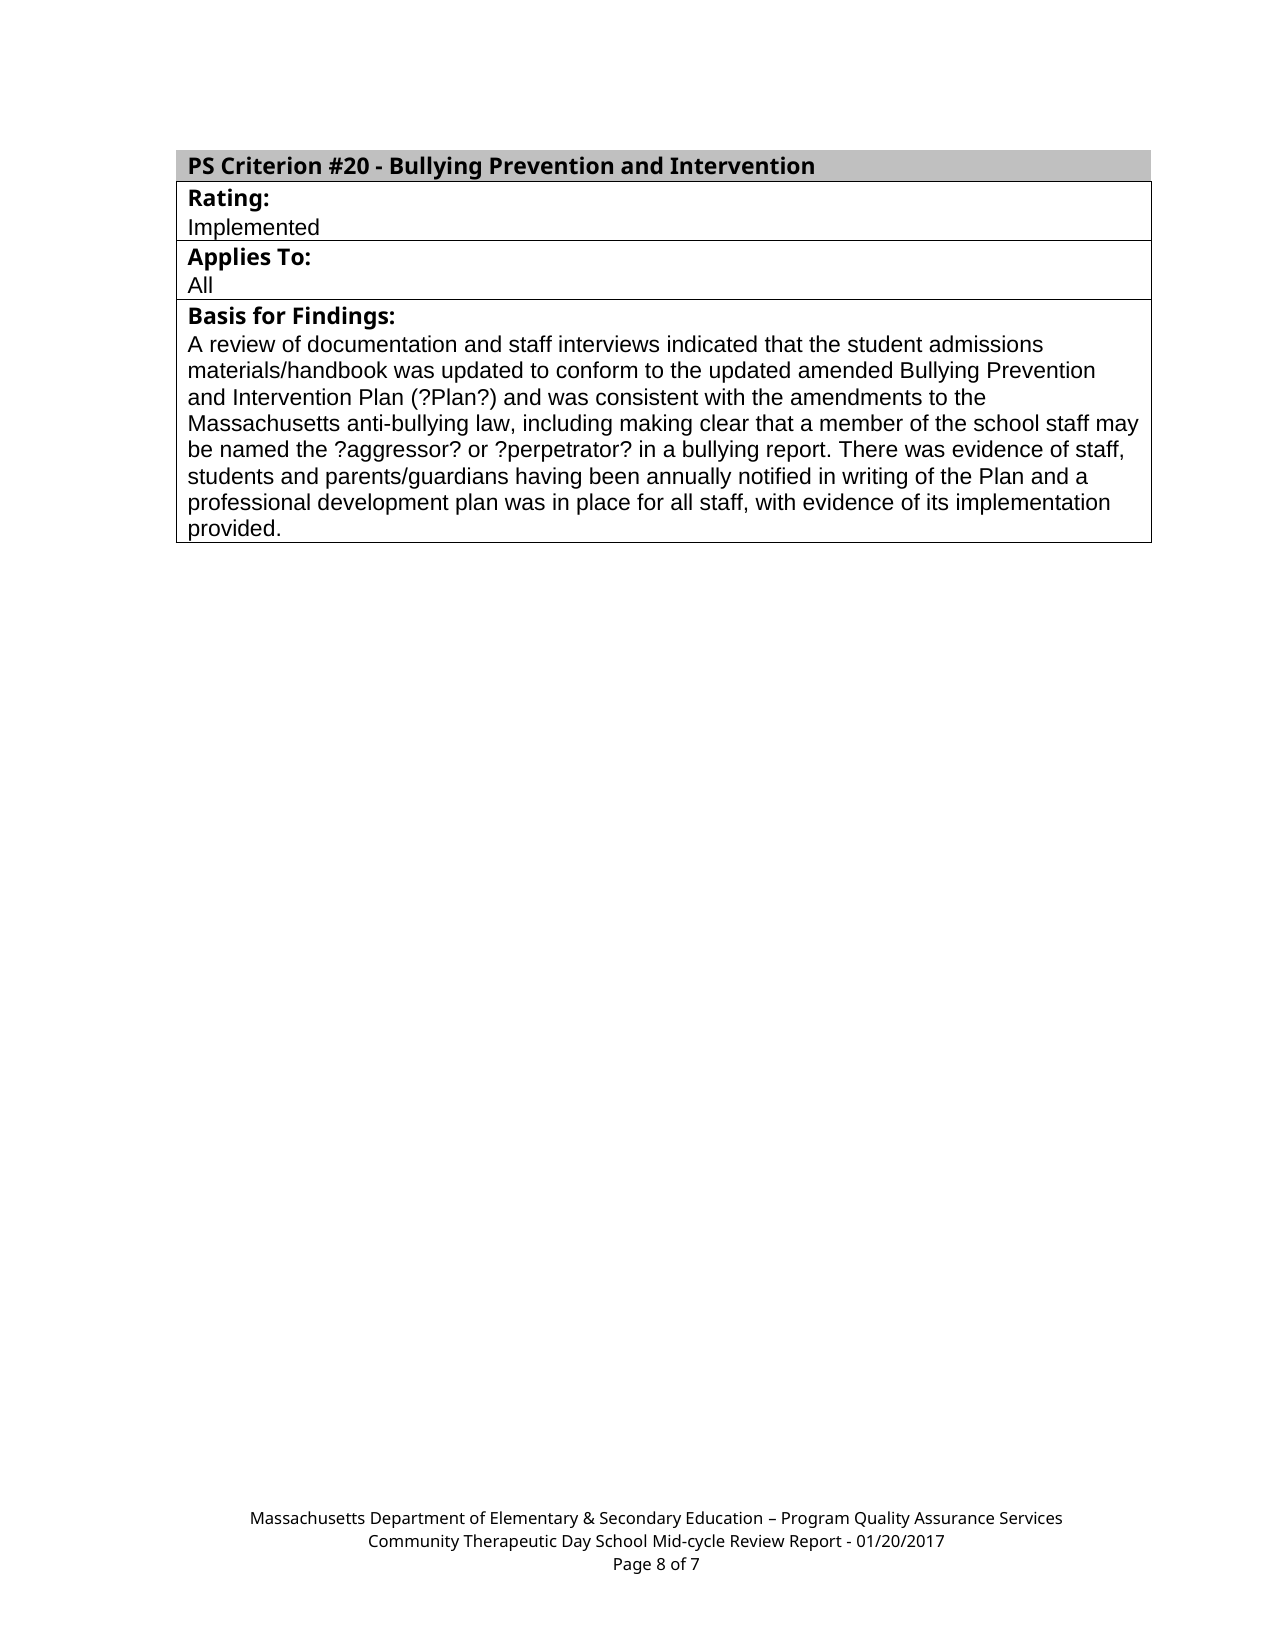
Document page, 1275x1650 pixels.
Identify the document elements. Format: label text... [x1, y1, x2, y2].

table_cell Applies To: [177, 241, 1151, 272]
table_cell All [177, 272, 1151, 298]
table_cell Implemented [177, 214, 1151, 240]
table_cell A review of documentation and staff interviews indicated that the student admissions materials/handbook was updated to conform to the updated amended Bullying Prevention and Intervention Plan (?Plan?) and was consistent with the amendments to the Massachusetts anti-bullying law, including making clear that a member of the school staff may be named the ?aggressor? or ?perpetrator? in a bullying report. There was evidence of staff, students and parents/guardians having been annually notified in writing of the Plan and a professional development plan was in place for all staff, with evidence of its implementation provided. [177, 331, 1151, 542]
table_header PS Criterion #20 - Bullying Prevention and Intervention [176, 150, 1151, 181]
table_cell Basis for Findings: [177, 300, 1151, 331]
table_cell Rating: [177, 182, 1151, 213]
